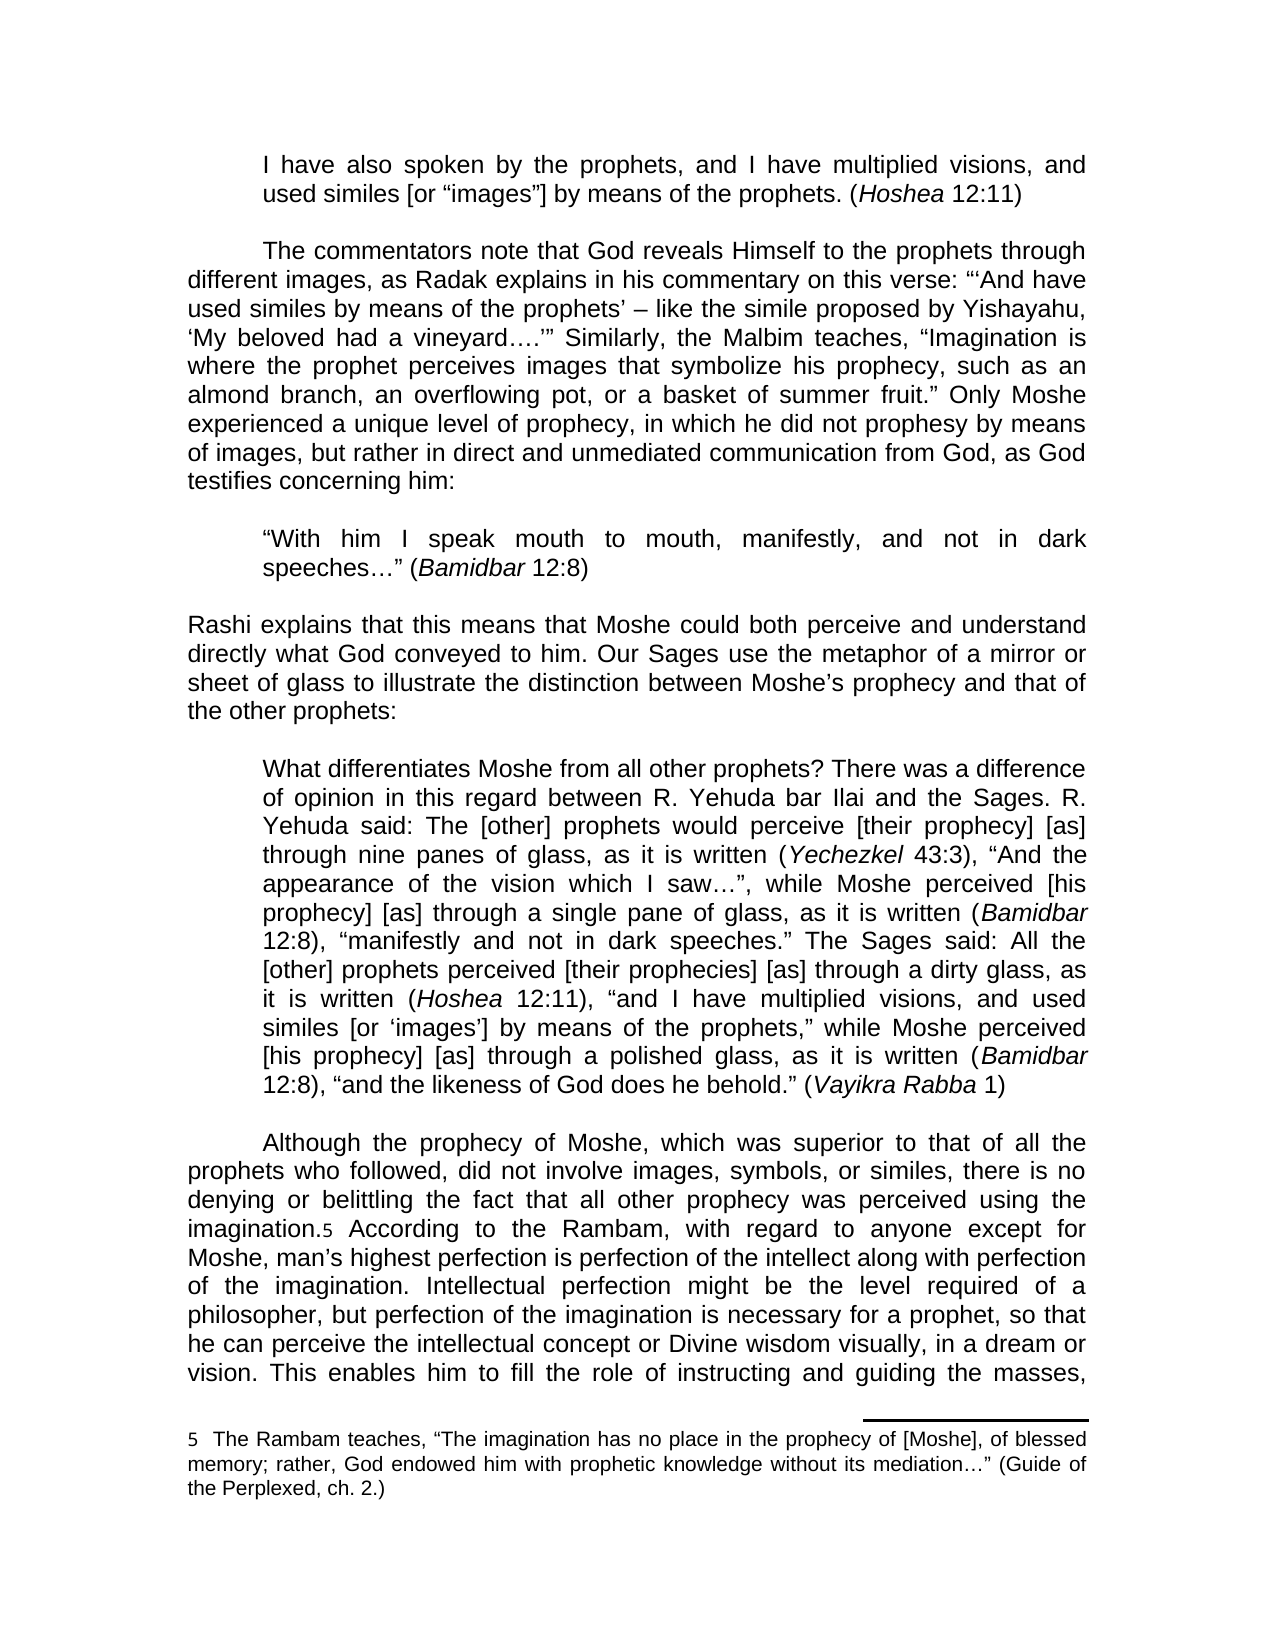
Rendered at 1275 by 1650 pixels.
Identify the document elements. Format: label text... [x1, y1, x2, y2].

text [187, 1127, 1088, 1386]
text “With him I speak mouth to mouth, manifestly, and not in dark speeches…” (Bamidbar 12:8) [262, 524, 1088, 581]
text The commentators note that God reveals Himself to the prophets through different images, as Radak explains in his commentary on this verse: “‘And have used similes by means of the prophets’ – like the simile proposed by Yishayahu, ‘My beloved had a vineyard….’” Similarly, the Malbim teaches, “Imagination is where the prophet perceives images that symbolize his prophecy, such as an almond branch, an overflowing pot, or a basket of summer fruit.” Only Moshe experienced a unique level of prophecy, in which he did not prophesy by means of images, but rather in direct and unmediated communication from God, as God testifies concerning him: [187, 236, 1088, 495]
text Rashi explains that this means that Moshe could both perceive and understand directly what God conveyed to him. Our Sages use the metaphor of a mirror or sheet of glass to illustrate the distinction between Moshe’s prophecy and that of the other prophets: [187, 610, 1088, 725]
text What differentiates Moshe from all other prophets? There was a difference of opinion in this regard between R. Yehuda bar Ilai and the Sages. R. Yehuda said: The [other] prophets would perceive [their prophecy] [as] through nine panes of glass, as it is written (Yechezkel 43:3), “And the appearance of the vision which I saw…”, while Moshe perceived [his prophecy] [as] through a single pane of glass, as it is written (Bamidbar 12:8), “manifestly and not in dark speeches.” The Sages said: All the [other] prophets perceived [their prophecies] [as] through a dirty glass, as it is written (Hoshea 12:11), “and I have multiplied visions, and used similes [or ‘images’] by means of the prophets,” while Moshe perceived [his prophecy] [as] through a polished glass, as it is written (Bamidbar 12:8), “and the likeness of God does he behold.” (Vayikra Rabba 1) [262, 754, 1088, 1099]
text I have also spoken by the prophets, and I have multiplied visions, and used similes [or “images”] by means of the prophets. (Hoshea 12:11) [262, 150, 1088, 207]
